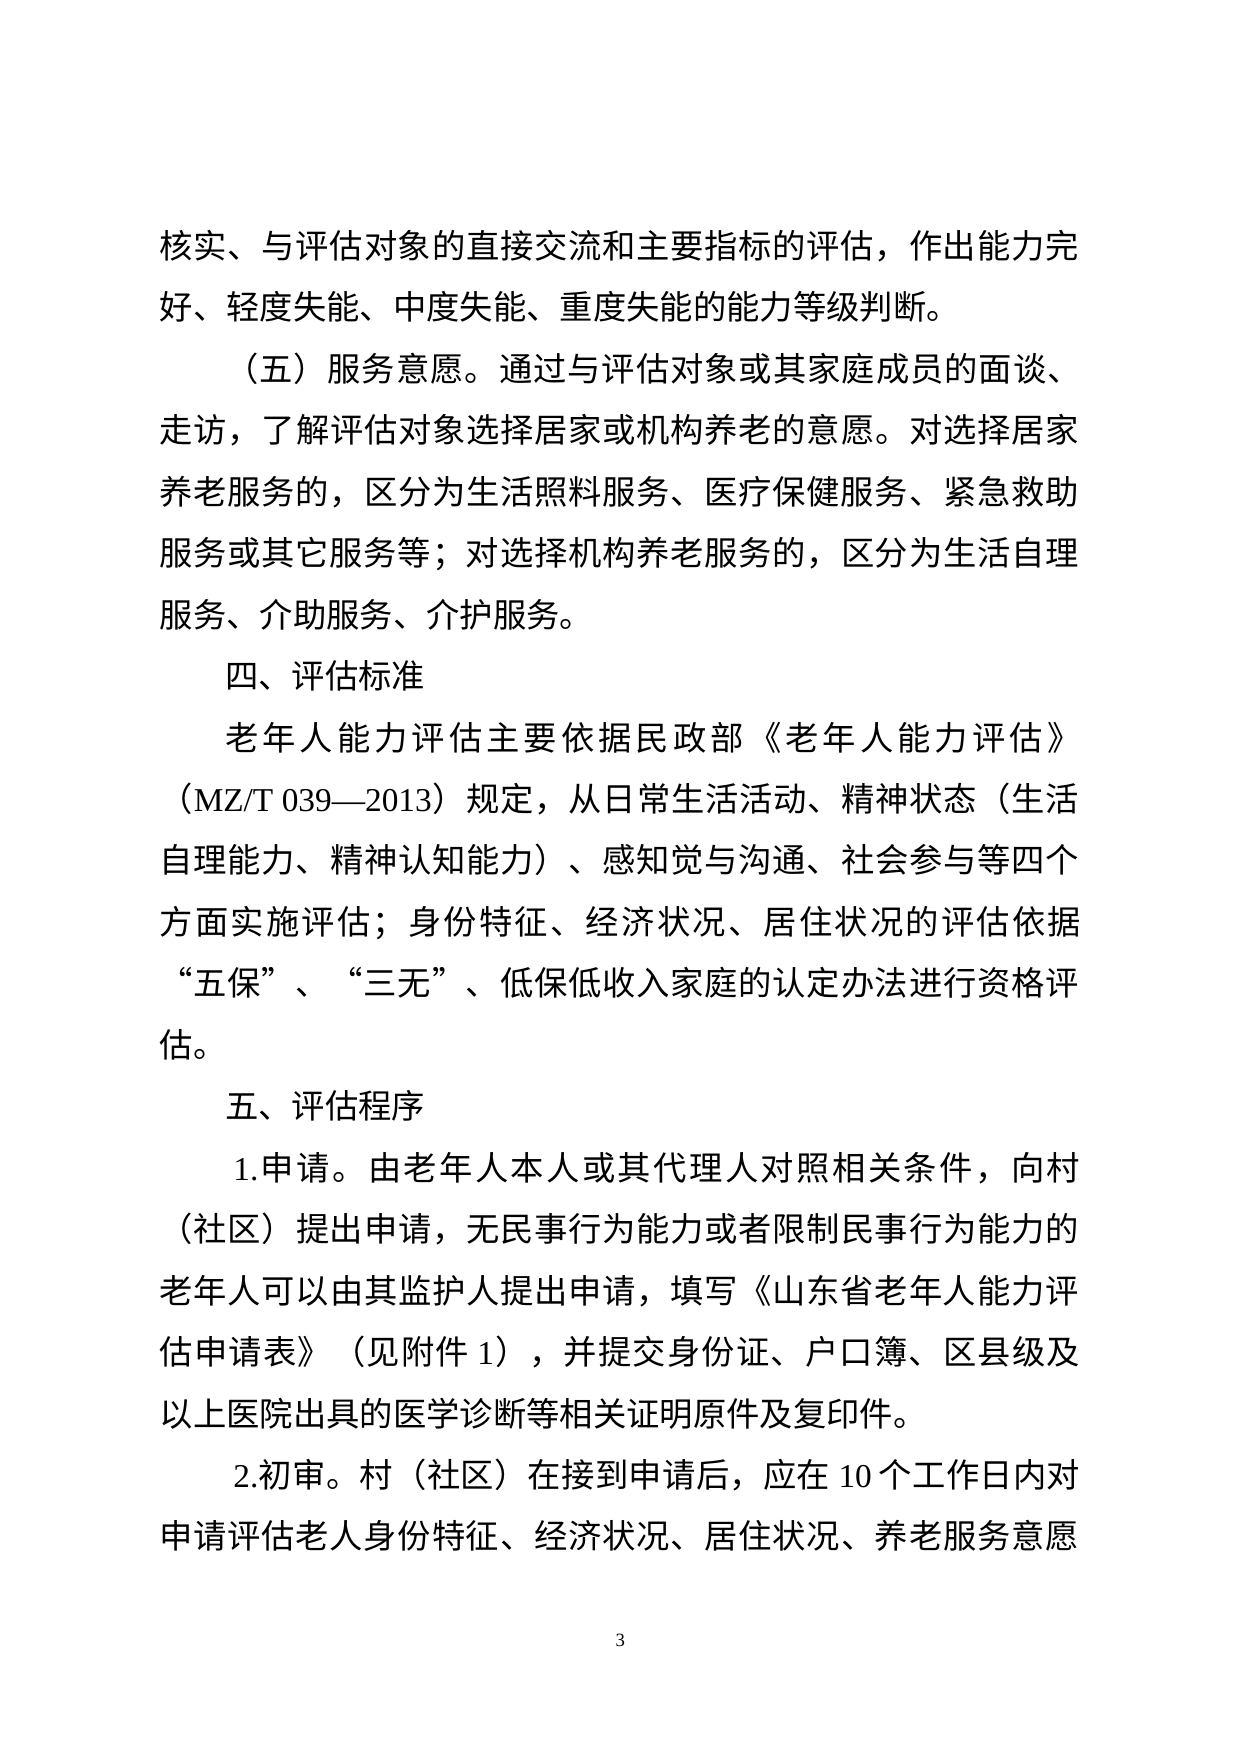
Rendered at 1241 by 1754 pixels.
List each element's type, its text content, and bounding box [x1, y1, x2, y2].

text 1.申请。由老年人本人或其代理人对照相关条件，向村（社区）提出申请，无民事行为能力或者限制民事行为能力的老年人可以由其监护人提出申请，填写《山东省老年人能力评估申请表》（见附件1），并提交身份证、户口簿、区县级及以上医院出具的医学诊断等相关证明原件及复印件。 [159, 1131, 1081, 1438]
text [159, 209, 1081, 332]
text 五、评估程序 [159, 1069, 1081, 1131]
text （五）服务意愿。通过与评估对象或其家庭成员的面谈、走访，了解评估对象选择居家或机构养老的意愿。对选择居家养老服务的，区分为生活照料服务、医疗保健服务、紧急救助服务或其它服务等；对选择机构养老服务的，区分为生活自理服务、介助服务、介护服务。 [159, 332, 1081, 639]
text 四、评估标准 [159, 639, 1081, 701]
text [159, 1438, 1081, 1561]
text 老年人能力评估主要依据民政部《老年人能力评估》（MZ/T 039—2013）规定，从日常生活活动、精神状态（生活自理能力、精神认知能力）、感知觉与沟通、社会参与等四个方面实施评估；身份特征、经济状况、居住状况的评估依据“五保”、“三无”、低保低收入家庭的认定办法进行资格评估。 [159, 701, 1081, 1069]
